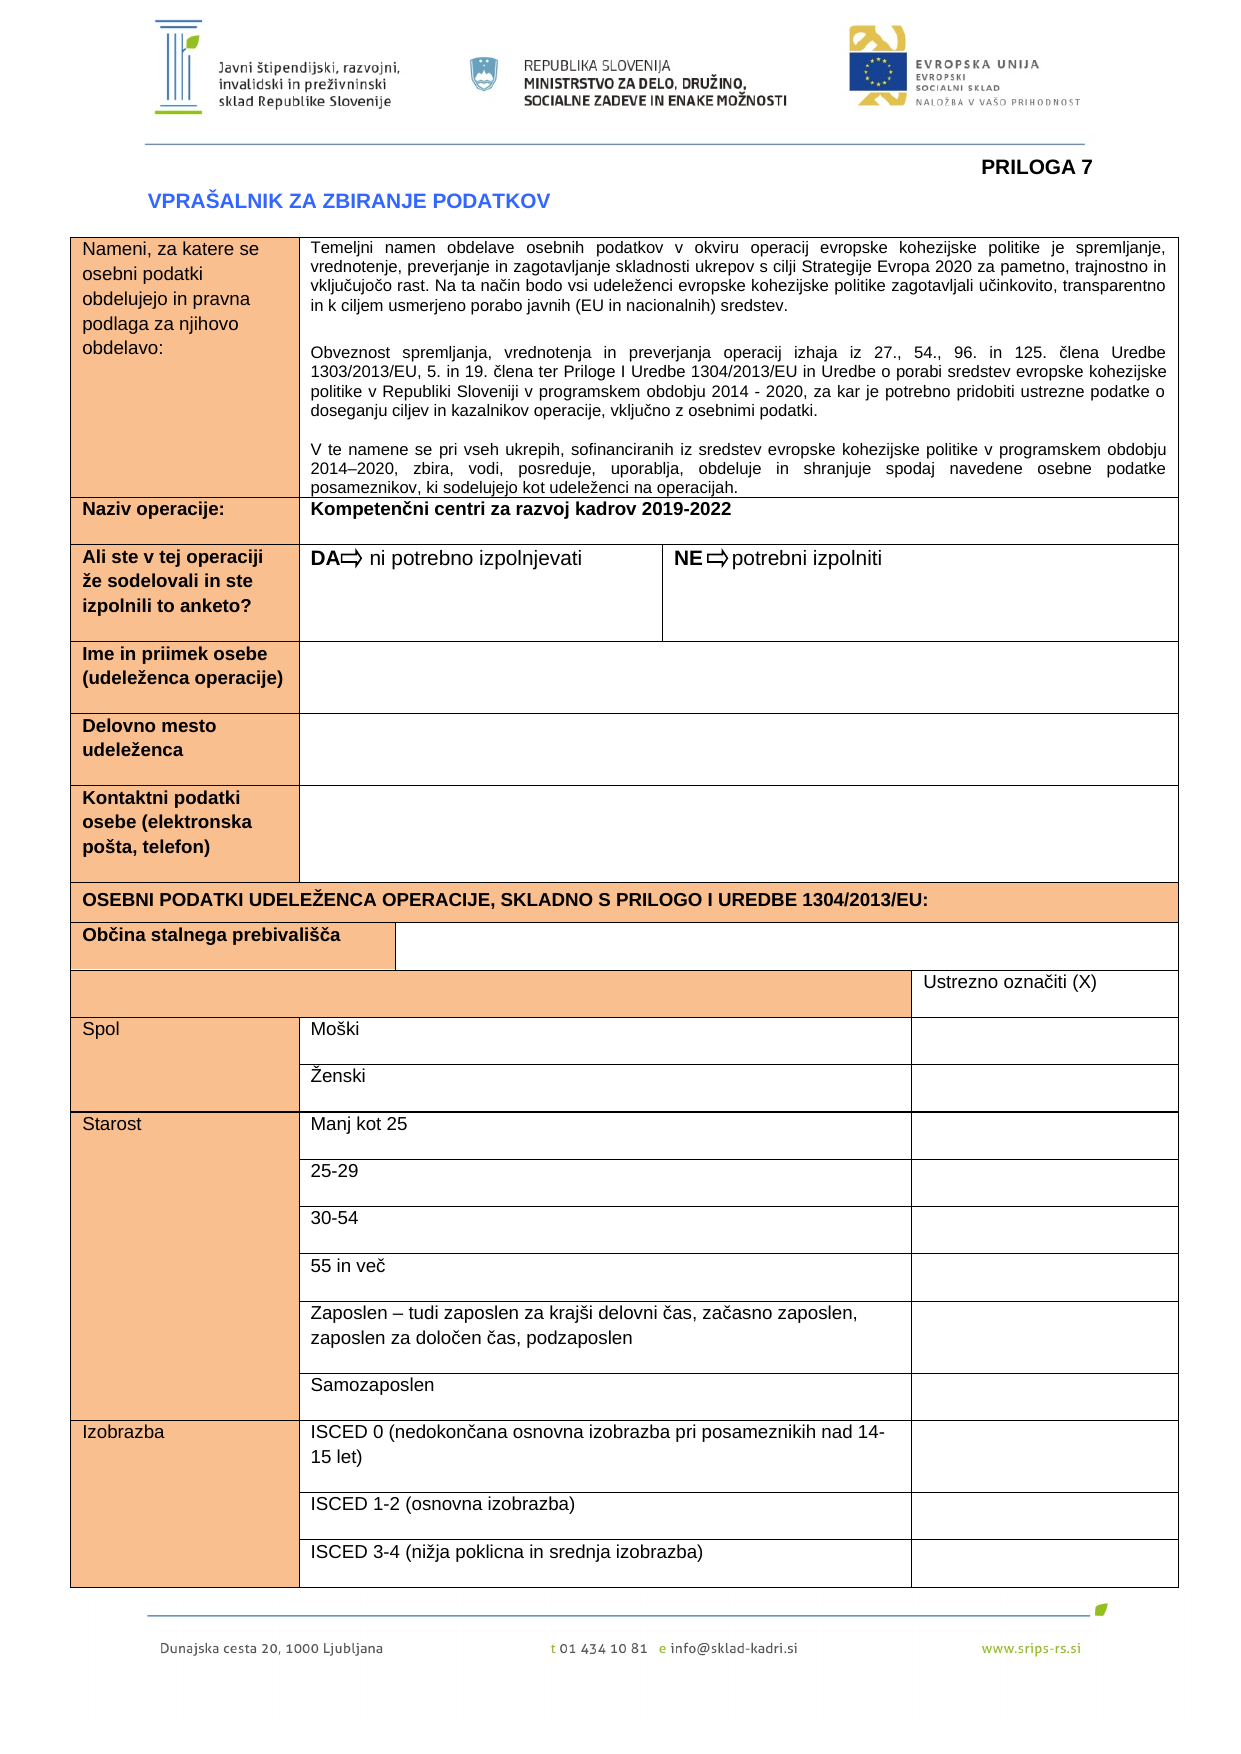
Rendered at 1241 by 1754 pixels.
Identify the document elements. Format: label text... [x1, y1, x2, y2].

table_cell ISCED 0 (nedokončana osnovna izobrazba pri posameznikih nad 14-15 let) [300, 1421, 911, 1492]
table_cell Občina stalnega prebivališča [71, 923, 395, 969]
picture [0, 0, 1231, 146]
table_cell [912, 1160, 1178, 1206]
table_cell [912, 1493, 1178, 1539]
table_cell Delovno mesto udeleženca [71, 714, 299, 785]
table_cell Ime in priimek osebe (udeleženca operacije) [71, 642, 299, 713]
table_cell Spol [71, 1018, 299, 1111]
table_cell Izobrazba [71, 1421, 299, 1587]
table_cell [300, 642, 1178, 713]
table_cell [912, 1302, 1178, 1373]
text VPRAŠALNIK ZA ZBIRANJE PODATKOV [148, 188, 1093, 212]
table_cell Kontaktni podatki osebe (elektronska pošta, telefon) [71, 786, 299, 882]
table_cell [912, 1540, 1178, 1587]
table_cell [300, 786, 1178, 882]
table_cell DA ni potrebno izpolnjevati [300, 545, 662, 641]
table_cell [912, 1113, 1178, 1159]
table_cell Ustrezno označiti (X) [912, 971, 1178, 1017]
subtitle PRILOGA 7 [148, 155, 1093, 179]
table_cell 25-29 [300, 1160, 911, 1206]
table_cell [912, 1065, 1178, 1111]
table_cell [912, 1421, 1178, 1492]
table_cell NE potrebni izpolniti [663, 545, 1178, 641]
table_cell Naziv operacije: [71, 498, 299, 544]
table_cell OSEBNI PODATKI UDELEŽENCA OPERACIJE, SKLADNO S PRILOGO I UREDBE 1304/2013/EU: [71, 883, 1178, 922]
table_cell Zaposlen – tudi zaposlen za krajši delovni čas, začasno zaposlen, zaposlen za določen čas, podzaposlen [300, 1302, 911, 1373]
picture [0, 1586, 1236, 1722]
table_cell 30-54 [300, 1207, 911, 1253]
table_header Temeljni namen obdelave osebnih podatkov v okviru operacij evropske kohezijske politike je spremljanje, vrednotenje, preverjanje in zagotavljanje skladnosti ukrepov s cilji Strategije Evropa 2020 za pametno, trajnostno in vključujočo rast. Na ta način bodo vsi udeleženci evropske kohezijske politike zagotavljali učinkovito, transparentno in k ciljem usmerjeno porabo javnih (EU in nacionalnih) sredstev. Obveznost spremljanja, vrednotenja in preverjanja operacij izhaja iz 27., 54., 96. in 125. člena Uredbe 1303/2013/EU, 5. in 19. člena ter Priloge I Uredbe 1304/2013/EU in Uredbe o porabi sredstev evropske kohezijske politike v Republiki Sloveniji v programskem obdobju 2014 - 2020, za kar je potrebno pridobiti ustrezne podatke o doseganju ciljev in kazalnikov operacije, vključno z osebnimi podatki. V te namene se pri vseh ukrepih, sofinanciranih iz sredstev evropske kohezijske politike v programskem obdobju 2014–2020, zbira, vodi, posreduje, uporablja, obdeluje in shranjuje spodaj navedene osebne podatke posameznikov, ki sodelujejo kot udeleženci na operacijah. [300, 238, 1178, 497]
table_cell [912, 1207, 1178, 1253]
table_cell Samozaposlen [300, 1374, 911, 1420]
table_cell [912, 1018, 1178, 1064]
table_cell [396, 923, 1178, 969]
table_cell Ali ste v tej operaciji že sodelovali in ste izpolnili to anketo? [71, 545, 299, 641]
table_cell Moški [300, 1018, 911, 1064]
table_cell 55 in več [300, 1254, 911, 1301]
table_cell Starost [71, 1113, 299, 1420]
table_cell Ženski [300, 1065, 911, 1111]
table_cell [912, 1254, 1178, 1301]
table_cell Kompetenčni centri za razvoj kadrov 2019-2022 [300, 498, 1178, 544]
table_cell ISCED 1-2 (osnovna izobrazba) [300, 1493, 911, 1539]
table_cell ISCED 3-4 (nižja poklicna in srednja izobrazba) [300, 1540, 911, 1587]
table_cell [912, 1374, 1178, 1420]
table_cell [71, 971, 911, 1017]
table_cell [300, 714, 1178, 785]
table_header Nameni, za katere se osebni podatki obdelujejo in pravna podlaga za njihovo obdelavo: [71, 238, 299, 497]
table_cell Manj kot 25 [300, 1113, 911, 1159]
